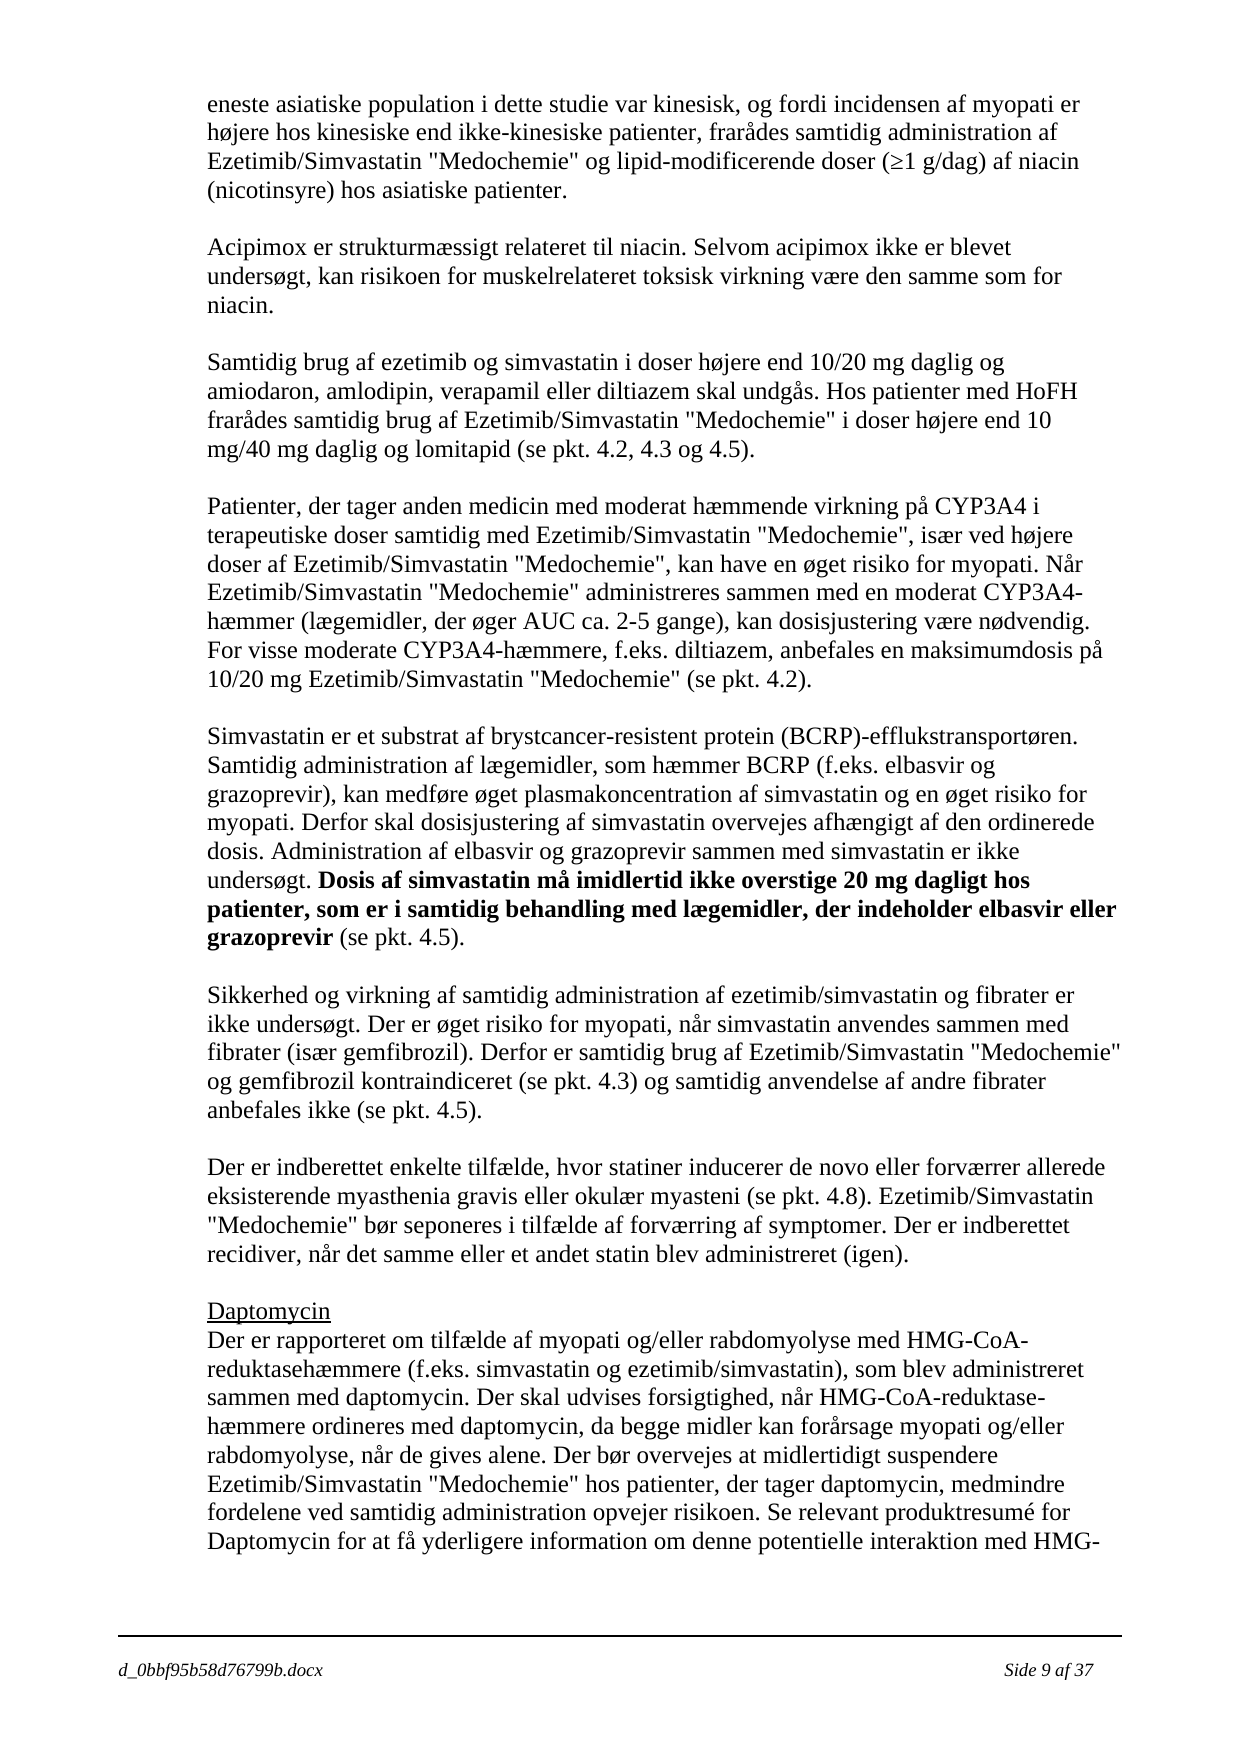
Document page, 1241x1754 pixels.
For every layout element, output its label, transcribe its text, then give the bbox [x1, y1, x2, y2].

text Simvastatin er et substrat af brystcancer-resistent protein (BCRP)-efflukstransportøren. Samtidig administration af lægemidler, som hæmmer BCRP (f.eks. elbasvir og grazoprevir), kan medføre øget plasmakoncentration af simvastatin og en øget risiko for myopati. Derfor skal dosisjustering af simvastatin overvejes afhængigt af den ordinerede dosis. Administration af elbasvir og grazoprevir sammen med simvastatin er ikke undersøgt. Dosis af simvastatin må imidlertid ikke overstige 20 mg dagligt hos patienter, som er i samtidig behandling med lægemidler, der indeholder elbasvir eller grazoprevir (se pkt. 4.5). [207, 721, 1122, 951]
text Samtidig brug af ezetimib og simvastatin i doser højere end 10/20 mg daglig og amiodaron, amlodipin, verapamil eller diltiazem skal undgås. Hos patienter med HoFH frarådes samtidig brug af Ezetimib/Simvastatin "Medochemie" i doser højere end 10 mg/40 mg daglig og lomitapid (se pkt. 4.2, 4.3 og 4.5). [207, 347, 1122, 462]
text Daptomycin [207, 1296, 1122, 1325]
text Acipimox er strukturmæssigt relateret til niacin. Selvom acipimox ikke er blevet undersøgt, kan risikoen for muskelrelateret toksisk virkning være den samme som for niacin. [207, 232, 1122, 319]
text Sikkerhed og virkning af samtidig administration af ezetimib/simvastatin og fibrater er ikke undersøgt. Der er øget risiko for myopati, når simvastatin anvendes sammen med fibrater (især gemfibrozil). Derfor er samtidig brug af Ezetimib/Simvastatin "Medochemie" og gemfibrozil kontraindiceret (se pkt. 4.3) og samtidig anvendelse af andre fibrater anbefales ikke (se pkt. 4.5). [207, 980, 1122, 1124]
text Der er indberettet enkelte tilfælde, hvor statiner inducerer de novo eller forværrer allerede eksisterende myasthenia gravis eller okulær myasteni (se pkt. 4.8). Ezetimib/Simvastatin "Medochemie" bør seponeres i tilfælde af forværring af symptomer. Der er indberettet recidiver, når det samme eller et andet statin blev administreret (igen). [207, 1152, 1122, 1267]
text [207, 89, 1122, 204]
text Patienter, der tager anden medicin med moderat hæmmende virkning på CYP3A4 i terapeutiske doser samtidig med Ezetimib/Simvastatin "Medochemie", især ved højere doser af Ezetimib/Simvastatin "Medochemie", kan have en øget risiko for myopati. Når Ezetimib/Simvastatin "Medochemie" administreres sammen med en moderat CYP3A4-hæmmer (lægemidler, der øger AUC ca. 2-5 gange), kan dosisjustering være nødvendig. For visse moderate CYP3A4-hæmmere, f.eks. diltiazem, anbefales en maksimumdosis på 10/20 mg Ezetimib/Simvastatin "Medochemie" (se pkt. 4.2). [207, 491, 1122, 692]
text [207, 1325, 1122, 1555]
